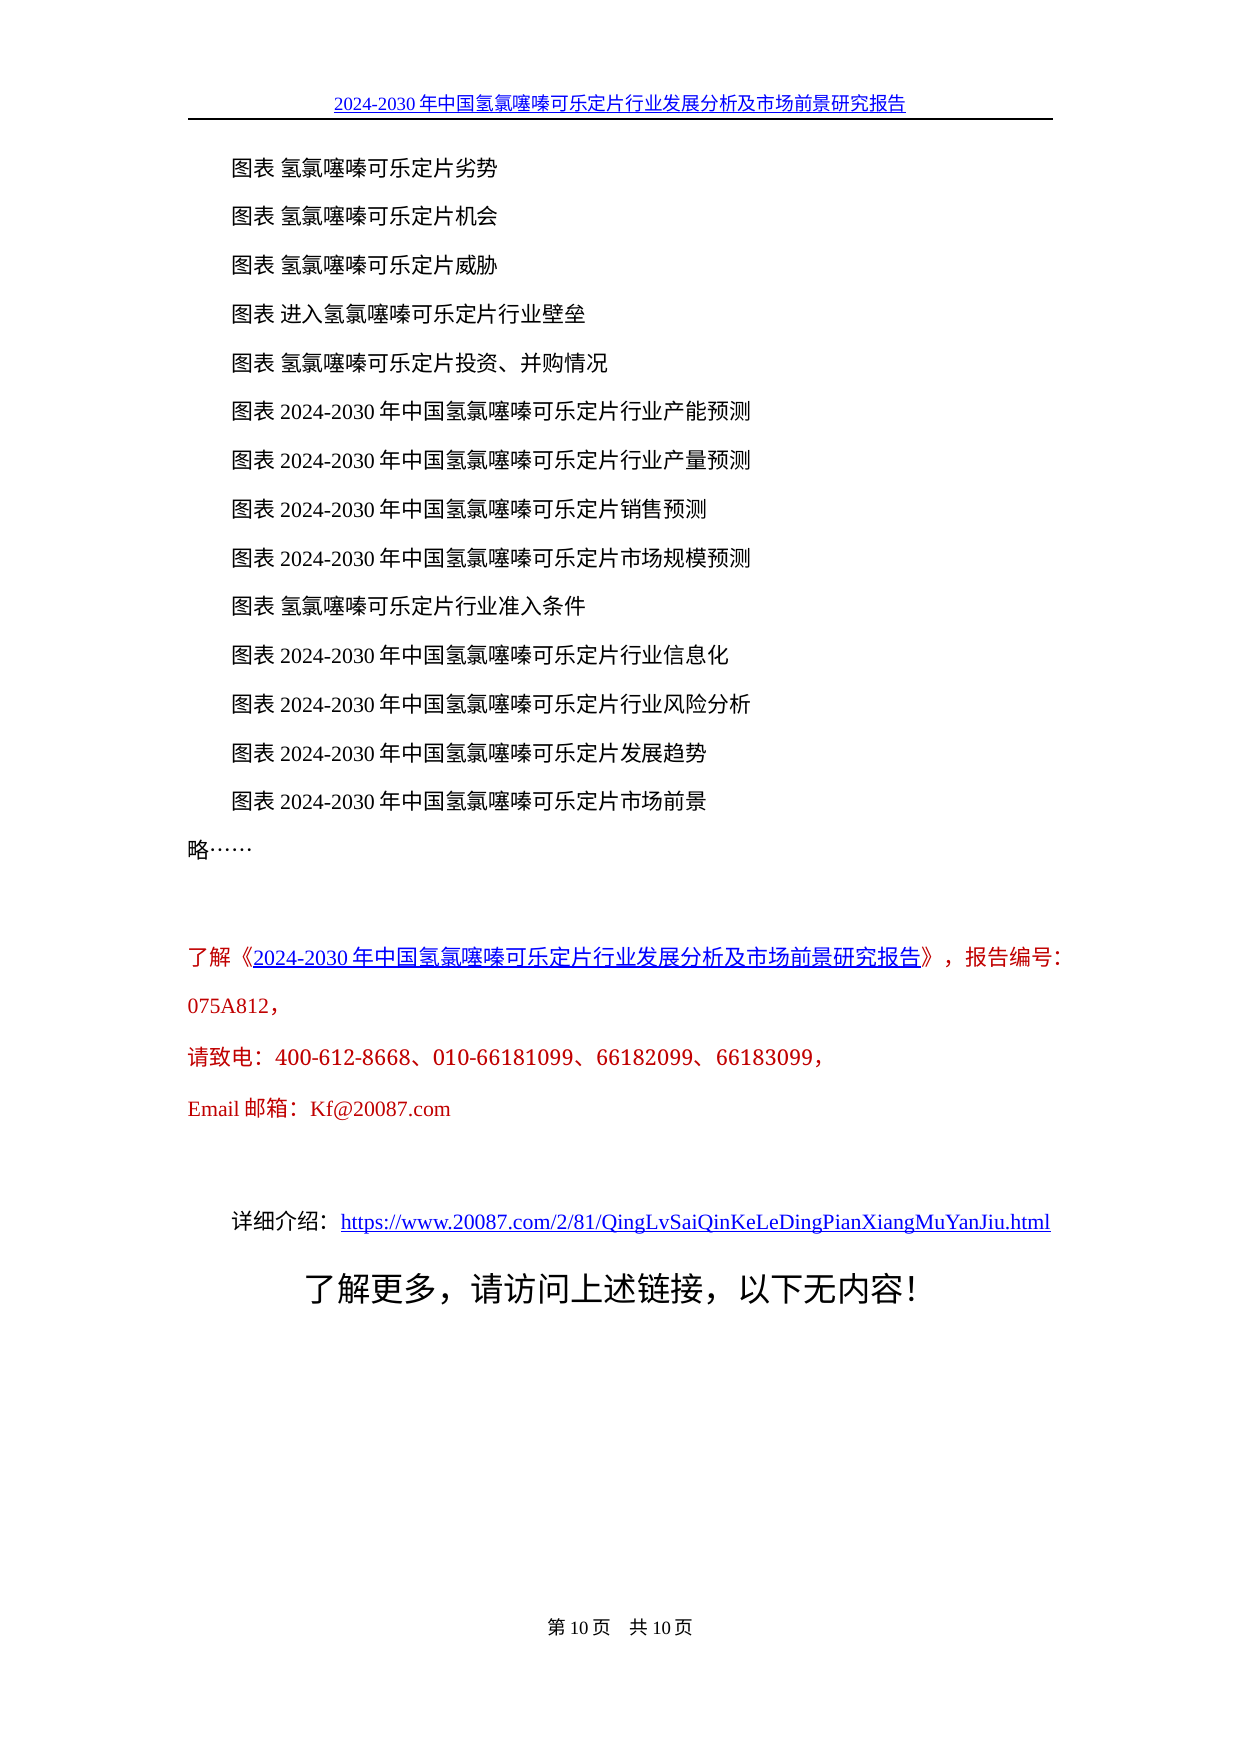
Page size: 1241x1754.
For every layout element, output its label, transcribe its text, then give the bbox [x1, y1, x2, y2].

text 请致电：400-612-8668、010-66181099、66182099、66183099， [187, 1039, 1053, 1072]
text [187, 150, 1053, 865]
text 了解《2024-2030年中国氢氯噻嗪可乐定片行业发展分析及市场前景研究报告》，报告编号：075A812， [187, 939, 1053, 1020]
text Email邮箱：Kf@20087.com [187, 1091, 1053, 1123]
text 详细介绍：https://www.20087.com/2/81/QingLvSaiQinKeLeDingPianXiangMuYanJiu.html [187, 1204, 1053, 1236]
title 了解更多，请访问上述链接，以下无内容！ [187, 1254, 1053, 1319]
